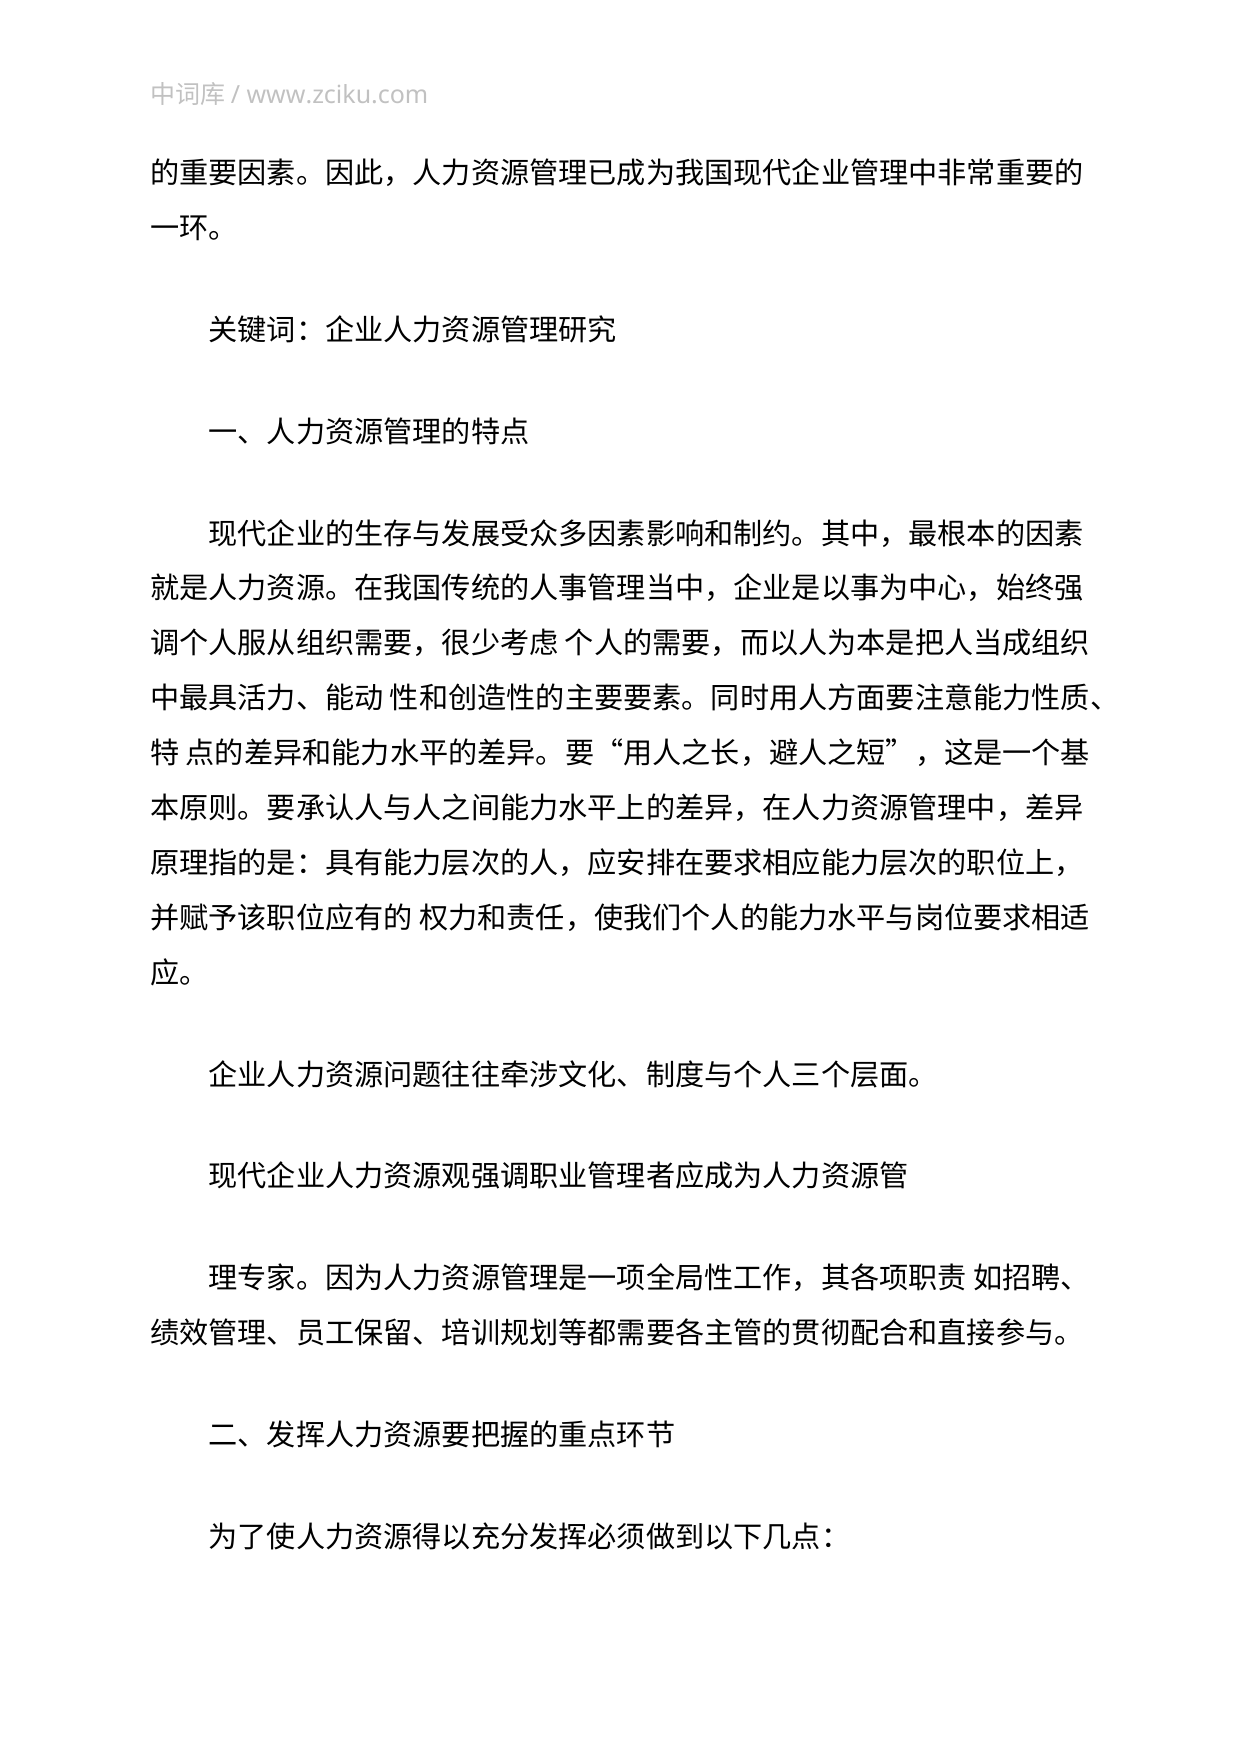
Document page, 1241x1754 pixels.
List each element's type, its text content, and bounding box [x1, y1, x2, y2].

text 二、发挥人力资源要把握的重点环节 [150, 1411, 1090, 1454]
text 为了使人力资源得以充分发挥必须做到以下几点： [150, 1513, 1090, 1555]
text 一、人力资源管理的特点 [150, 408, 1090, 451]
text 关键词：企业人力资源管理研究 [150, 307, 1090, 349]
text 理专家。因为人力资源管理是一项全局性工作，其各项职责 如招聘、绩效管理、员工保留、培训规划等都需要各主管的贯彻配合和直接参与。 [150, 1255, 1090, 1352]
text 现代企业的生存与发展受众多因素影响和制约。其中，最根本的因素就是人力资源。在我国传统的人事管理当中，企业是以事为中心，始终强调个人服从组织需要，很少考虑 个人的需要，而以人为本是把人当成组织中最具活力、能动 性和创造性的主要要素。同时用人方面要注意能力性质、特 点的差异和能力水平的差异。要“用人之长，避人之短”，这是一个基本原则。要承认人与人之间能力水平上的差异，在人力资源管理中，差异原理指的是：具有能力层次的人，应安排在要求相应能力层次的职位上，并赋予该职位应有的 权力和责任，使我们个人的能力水平与岗位要求相适应。 [150, 510, 1090, 992]
text 现代企业人力资源观强调职业管理者应成为人力资源管 [150, 1153, 1090, 1195]
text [150, 150, 1090, 247]
text 企业人力资源问题往往牵涉文化、制度与个人三个层面。 [150, 1051, 1090, 1093]
